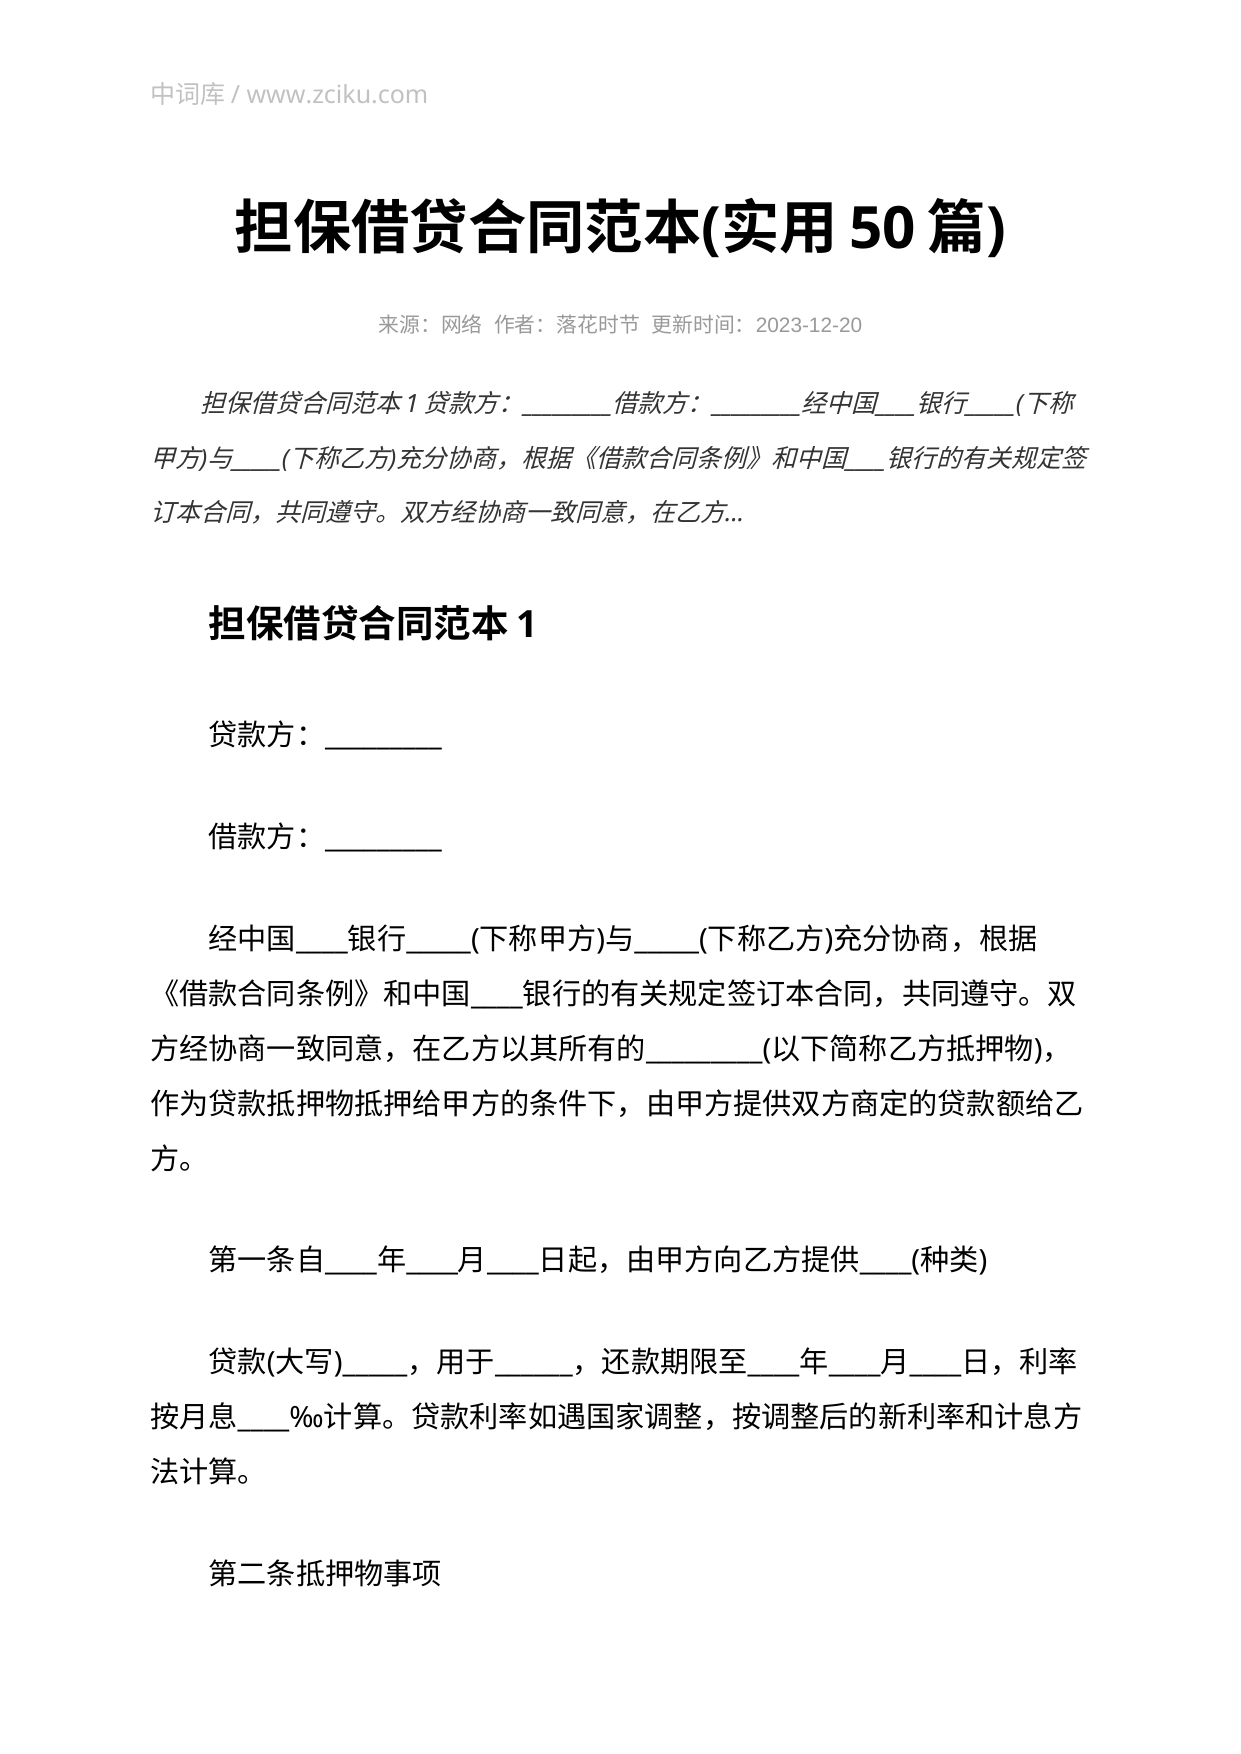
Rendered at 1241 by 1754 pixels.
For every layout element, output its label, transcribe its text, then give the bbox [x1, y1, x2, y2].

text 担保借贷合同范本1贷款方：_________借款方：_________经中国____银行_____(下称甲方)与_____(下称乙方)充分协商，根据《借款合同条例》和中国____银行的有关规定签订本合同，共同遵守。双方经协商一致同意，在乙方... [150, 384, 1090, 529]
text 第二条抵押物事项 [150, 1551, 1090, 1593]
text 借款方：_________ [150, 813, 1090, 856]
subtitle 担保借贷合同范本(实用50篇) [150, 181, 1090, 266]
text 第一条自____年____月____日起，由甲方向乙方提供____(种类) [150, 1237, 1090, 1279]
text 贷款(大写)_____，用于______，还款期限至____年____月____日，利率按月息____‰计算。贷款利率如遇国家调整，按调整后的新利率和计息方法计算。 [150, 1339, 1090, 1491]
text 担保借贷合同范本1 [150, 594, 1090, 648]
text 经中国____银行_____(下称甲方)与_____(下称乙方)充分协商，根据《借款合同条例》和中国____银行的有关规定签订本合同，共同遵守。双方经协商一致同意，在乙方以其所有的_________(以下简称乙方抵押物)，作为贷款抵押物抵押给甲方的条件下，由甲方提供双方商定的贷款额给乙方。 [150, 915, 1090, 1177]
text 贷款方：_________ [150, 711, 1090, 754]
text 来源：网络 作者：落花时节 更新时间：2023-12-20 [150, 313, 1090, 337]
